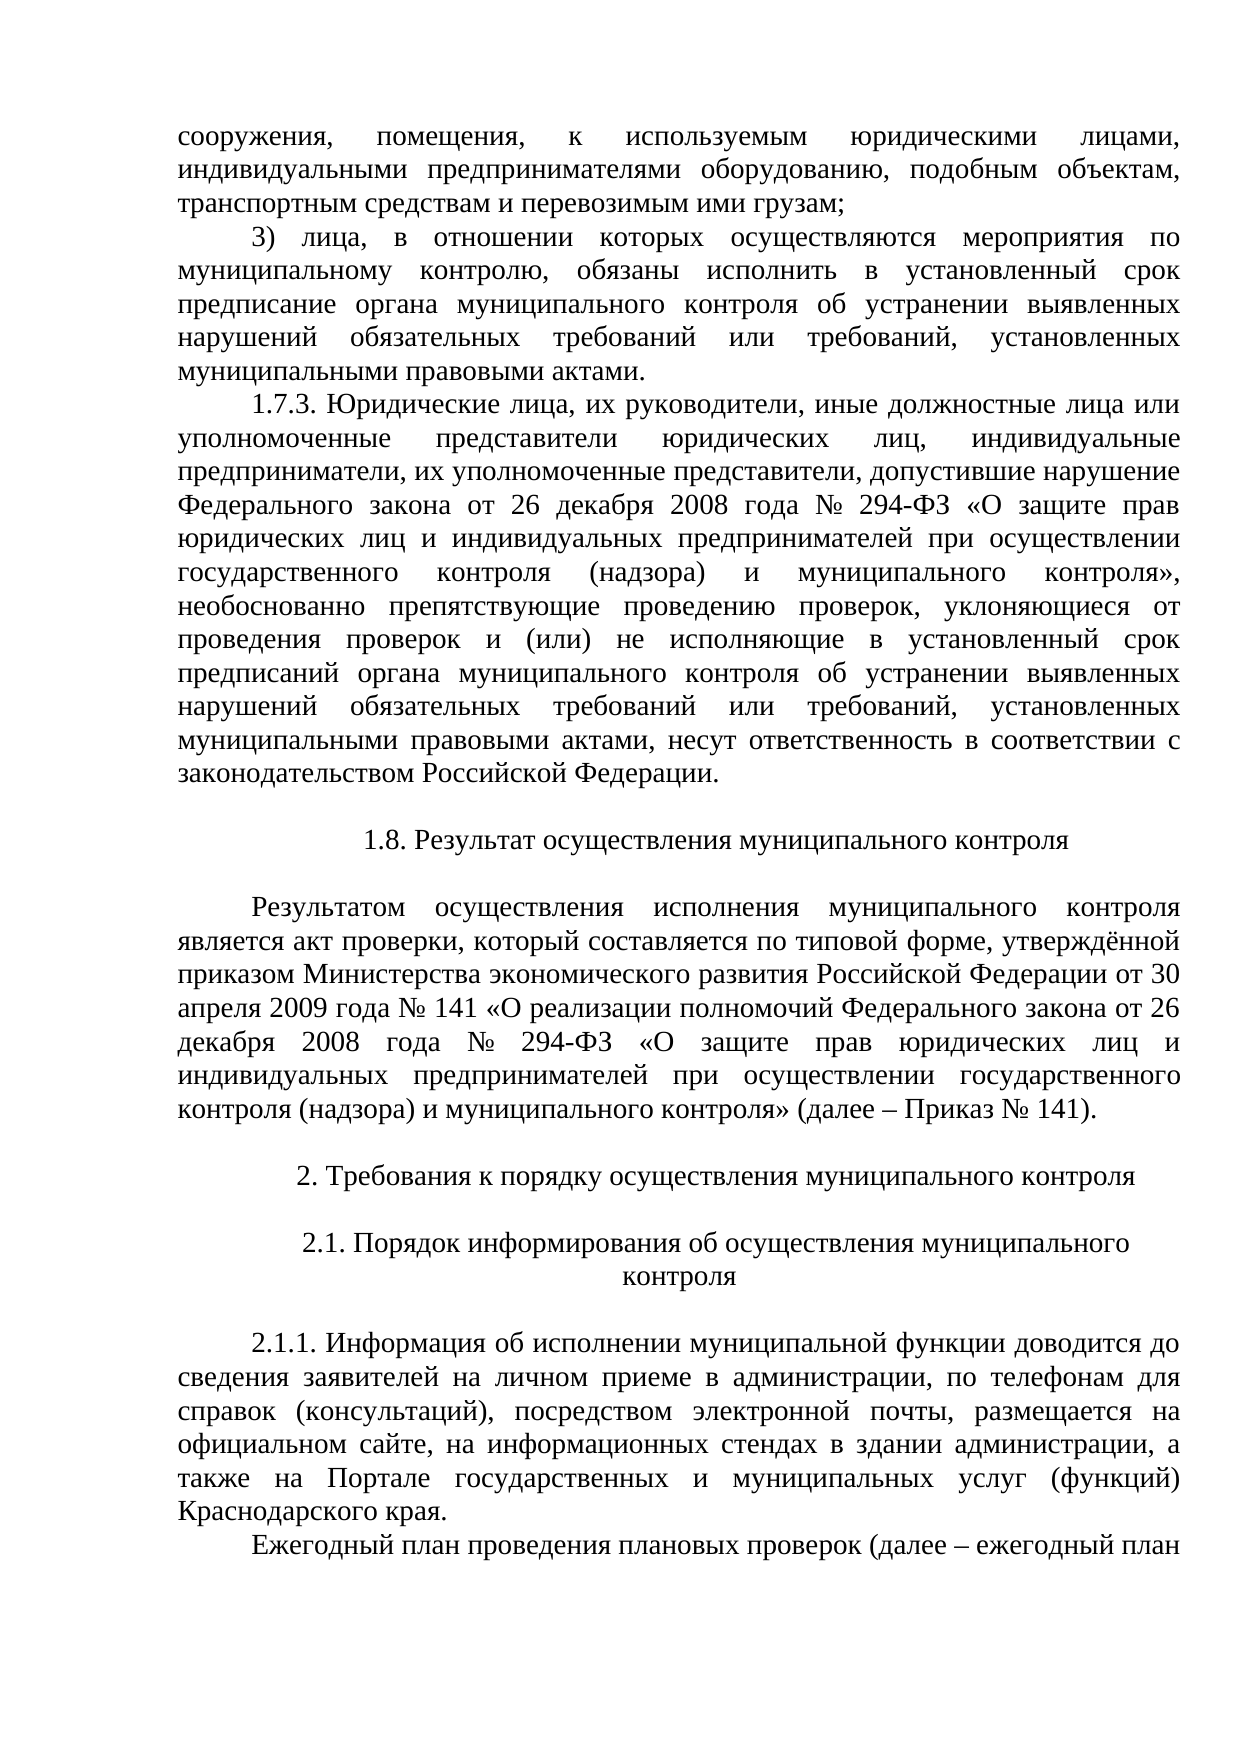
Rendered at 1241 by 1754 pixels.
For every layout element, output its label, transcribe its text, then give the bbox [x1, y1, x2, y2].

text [177, 1527, 1181, 1560]
text 1.7.3. Юридические лица, их руководители, иные должностные лица или уполномоченные представители юридических лиц, индивидуальные предприниматели, их уполномоченные представители, допустившие нарушение Федерального закона от 26 декабря 2008 года № 294-ФЗ «О защите прав юридических лиц и индивидуальных предпринимателей при осуществлении государственного контроля (надзора) и муниципального контроля», необоснованно препятствующие проведению проверок, уклоняющиеся от проведения проверок и (или) не исполняющие в установленный срок предписаний органа муниципального контроля об устранении выявленных нарушений обязательных требований или требований, установленных муниципальными правовыми актами, несут ответственность в соответствии с законодательством Российской Федерации. [177, 386, 1181, 789]
text Результатом осуществления исполнения муниципального контроля является акт проверки, который составляется по типовой форме, утверждённой приказом Министерства экономического развития Российской Федерации от 30 апреля 2009 года № 141 «О реализации полномочий Федерального закона от 26 декабря 2008 года № 294-ФЗ «О защите прав юридических лиц и индивидуальных предпринимателей при осуществлении государственного контроля (надзора) и муниципального контроля» (далее – Приказ № 141). [177, 889, 1181, 1124]
text 2.1. Порядок информирования об осуществления муниципального контроля [177, 1225, 1181, 1292]
text 3) лица, в отношении которых осуществляются мероприятия по муниципальному контролю, обязаны исполнить в установленный срок предписание органа муниципального контроля об устранении выявленных нарушений обязательных требований или требований, установленных муниципальными правовыми актами. [177, 219, 1181, 386]
text 1.8. Результат осуществления муниципального контроля [177, 822, 1181, 856]
text 2.1.1. Информация об исполнении муниципальной функции доводится до сведения заявителей на личном приеме в администрации, по телефонам для справок (консультаций), посредством электронной почты, размещается на официальном сайте, на информационных стендах в здании администрации, а также на Портале государственных и муниципальных услуг (функций) Краснодарского края. [177, 1326, 1181, 1527]
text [177, 118, 1181, 219]
text 2. Требования к порядку осуществления муниципального контроля [177, 1158, 1181, 1191]
